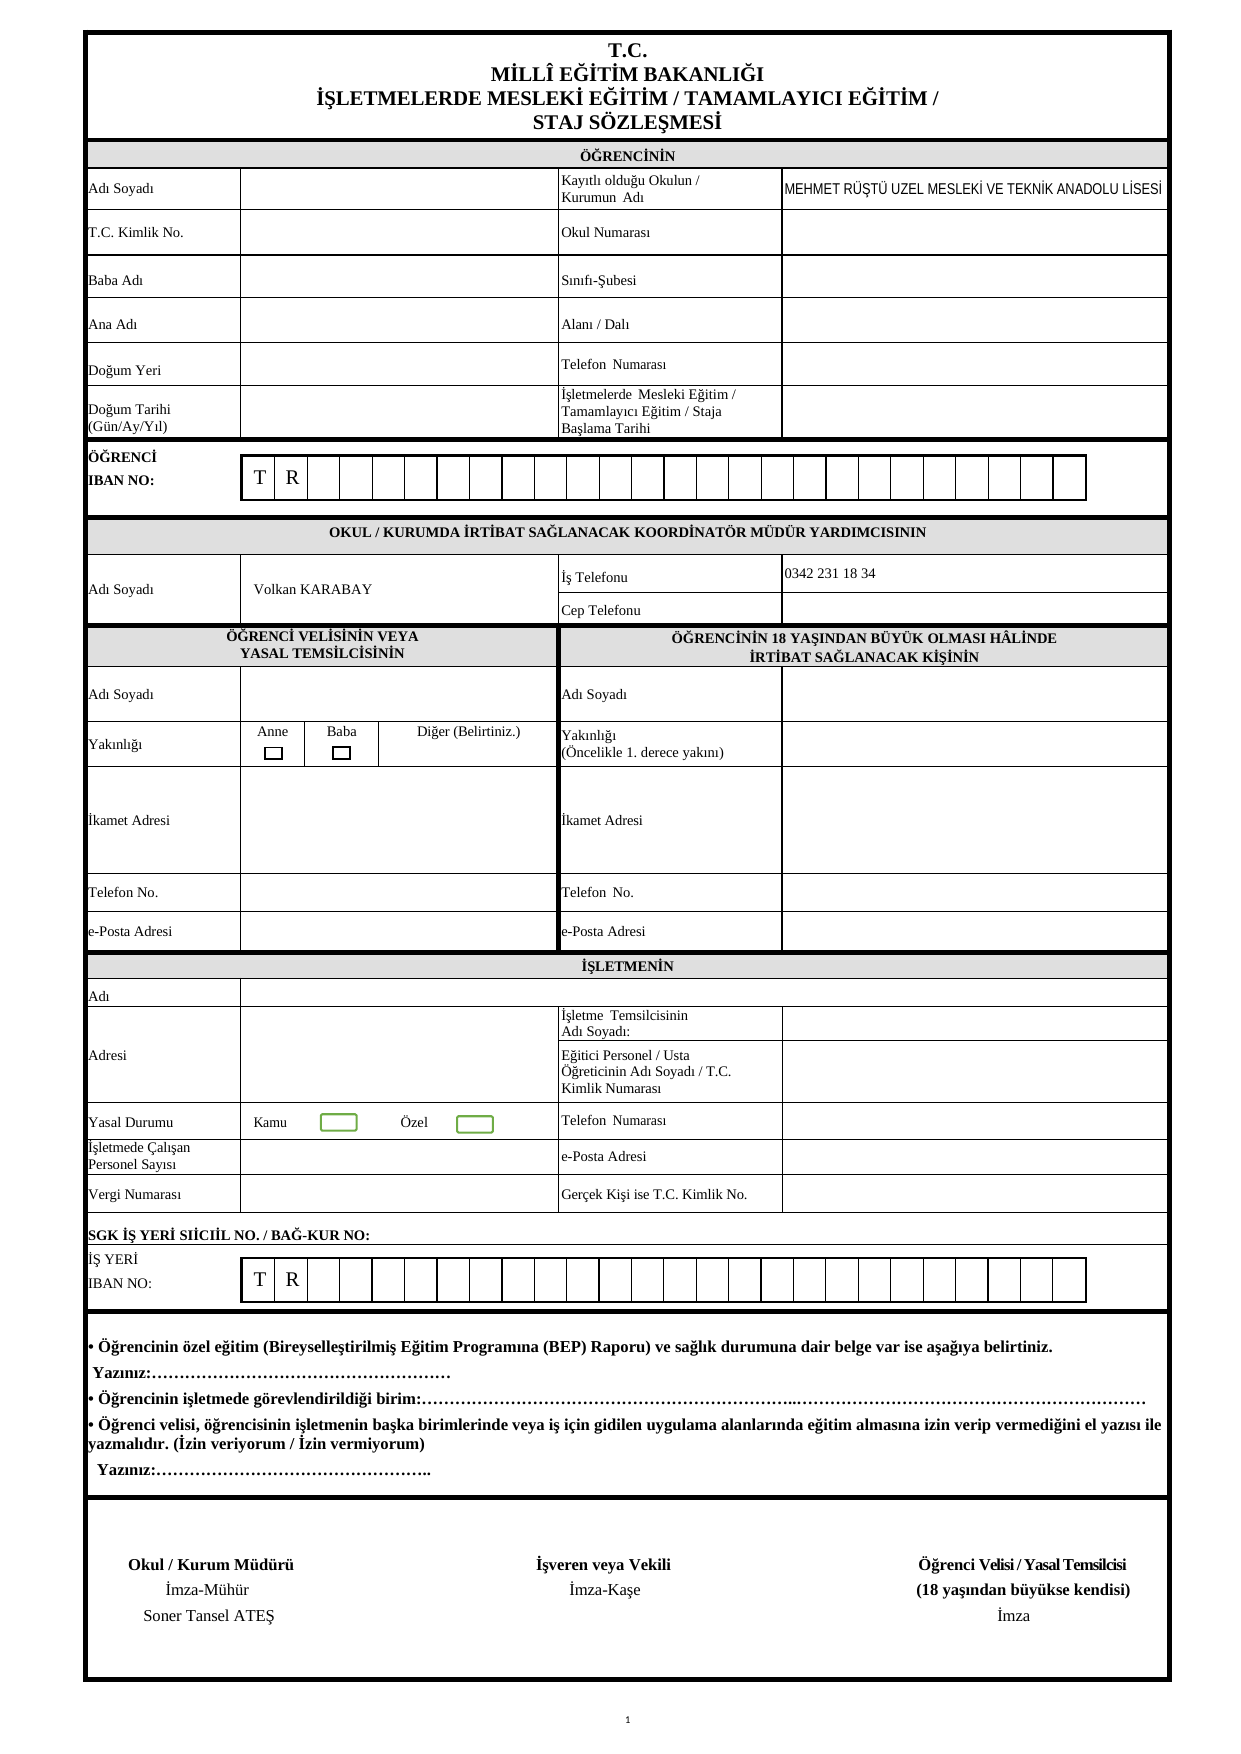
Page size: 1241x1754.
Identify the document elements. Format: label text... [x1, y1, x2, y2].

table_cell e-Posta Adresi [88, 912, 240, 950]
table_cell Yasal Durumu [88, 1103, 240, 1138]
table_cell SGK İŞ YERİ SIİCIİL NO. / BAĞ-KUR NO: [88, 1213, 1167, 1243]
table_cell [783, 912, 1167, 950]
table_cell İkamet Adresi [88, 767, 240, 873]
table_cell [241, 386, 558, 437]
table_cell [241, 667, 556, 721]
table_cell Telefon No. [561, 874, 781, 911]
table_cell İşletmelerde Mesleki Eğitim / Tamamlayıcı Eğitim / Staja Başlama Tarihi [559, 386, 781, 437]
table_cell Adresi [88, 1007, 240, 1102]
table_cell [241, 343, 558, 385]
table_cell ÖĞRENCİ VELİSİNİN VEYA YASAL TEMSİLCİSİNİN [88, 628, 556, 666]
table_cell e-Posta Adresi [561, 912, 781, 950]
table_cell [241, 767, 556, 873]
table_cell Okul Numarası [559, 210, 781, 254]
table_cell [241, 256, 558, 297]
table_cell MEHMET RÜŞTÜ UZEL MESLEKİ VE TEKNİK ANADOLU LİSESİ [783, 169, 1167, 209]
table_cell ÖĞRENCİNİN 18 YAŞINDAN BÜYÜK OLMASI HÂLİNDE İRTİBAT SAĞLANACAK KİŞİNİN [561, 628, 1167, 666]
table_cell [241, 1175, 558, 1212]
table_cell Adı Soyadı [88, 169, 240, 209]
table_cell İşletmede Çalışan Personel Sayısı (stajyerler hariç) [88, 1140, 240, 1173]
table_cell Kamu Özel [241, 1103, 558, 1138]
table_cell Alanı / Dalı [559, 298, 781, 342]
table_cell Doğum Tarihi (Gün/Ay/Yıl) [88, 386, 240, 437]
table_cell Baba [305, 722, 378, 766]
table_cell İşletme Temsilcisinin Adı Soyadı: [559, 1007, 782, 1040]
table_cell ÖĞRENCİ IBAN NO: [88, 442, 1167, 515]
table_cell Anne [241, 722, 304, 766]
table_cell [241, 1140, 558, 1173]
table_cell Vergi Numarası [88, 1175, 240, 1212]
table_cell Adı [88, 979, 240, 1006]
table_header T.C. MİLLÎ EĞİTİM BAKANLIĞI İŞLETMELERDE MESLEKİ EĞİTİM / TAMAMLAYICI EĞİTİM / STAJ SÖZLEŞMESİ [88, 35, 1167, 137]
table_cell [783, 343, 1167, 385]
table_cell Yakınlığı [88, 722, 240, 766]
table_cell • Öğrencinin özel eğitim (Bireyselleştirilmiş Eğitim Programına (BEP) Raporu) ve sağlık durumuna dair belge var ise aşağıya belirtiniz. Yazınız:……………………………………………… • Öğrencinin işletmede görevlendirildiği birim:…………………………………………………………..……………………………………………………… • Öğrenci velisi, öğrencisinin işletmenin başka birimlerinde veya iş için gidilen uygulama alanlarında eğitim almasına izin verip vermediğini el yazısı ile yazmalıdır. (İzin veriyorum / İzin vermiyorum) Yazınız:………………………………………….. [88, 1314, 1167, 1495]
table_cell [783, 593, 1167, 623]
table_cell Eğitici Personel / Usta Öğreticinin Adı Soyadı / T.C. Kimlik Numarası [559, 1041, 782, 1102]
table_cell [241, 169, 558, 209]
table_cell T.C. Kimlik No. [88, 210, 240, 254]
table_cell [241, 912, 556, 950]
table_cell Ana Adı [88, 298, 240, 342]
table_cell Yakınlığı (Öncelikle 1. derece yakını) [561, 722, 781, 766]
table_cell [783, 1175, 1167, 1212]
table_cell Gerçek Kişi ise T.C. Kimlik No. [559, 1175, 782, 1212]
table_cell İkamet Adresi [561, 767, 781, 873]
table_cell [783, 874, 1167, 911]
table_cell [783, 1041, 1167, 1102]
table_cell Baba Adı [88, 256, 240, 297]
table_cell Adı Soyadı [88, 667, 240, 721]
table_cell [241, 874, 556, 911]
table_cell [241, 298, 558, 342]
table_cell İŞLETMENİN [88, 955, 1167, 978]
table_cell Telefon Numarası [559, 343, 781, 385]
table_cell [783, 767, 1167, 873]
table_cell [783, 1007, 1167, 1040]
table_cell Kayıtlı olduğu Okulun / Kurumun Adı [559, 169, 781, 209]
table_cell [241, 210, 558, 254]
table_cell Cep Telefonu [559, 593, 781, 623]
table_cell [783, 298, 1167, 342]
table_cell OKUL / KURUMDA İRTİBAT SAĞLANACAK KOORDİNATÖR MÜDÜR YARDIMCISININ [88, 520, 1167, 554]
table_cell Okul / Kurum Müdürü İşveren veya Vekili Öğrenci Velisi / Yasal Temsilcisi İmza-Mühür İmza-Kaşe (18 yaşından büyükse kendisi) Soner Tansel ATEŞ İmza [88, 1500, 1167, 1677]
table_cell e-Posta Adresi [559, 1140, 782, 1173]
table_cell Diğer (Belirtiniz.) [379, 722, 556, 766]
table_cell [783, 256, 1167, 297]
table_cell Adı Soyadı [561, 667, 781, 721]
table_cell İŞ YERİ IBAN NO: [88, 1245, 1167, 1309]
table_cell 0342 231 18 34 [783, 555, 1167, 592]
table_cell [783, 386, 1167, 437]
table_cell Sınıfı-Şubesi [559, 256, 781, 297]
table_cell İş Telefonu [559, 555, 781, 592]
table_cell [783, 1103, 1167, 1138]
table_cell ÖĞRENCİNİN [88, 142, 1167, 167]
table_cell Telefon Numarası [559, 1103, 782, 1138]
table_cell [783, 667, 1167, 721]
table_cell [783, 210, 1167, 254]
table_cell Telefon No. [88, 874, 240, 911]
table_cell [783, 1140, 1167, 1173]
table_cell Doğum Yeri [88, 343, 240, 385]
table_cell [241, 979, 1167, 1006]
table_cell [783, 722, 1167, 766]
table_cell Adı Soyadı [88, 555, 240, 623]
table_cell Volkan KARABAY [241, 555, 558, 623]
table_cell [241, 1007, 558, 1102]
